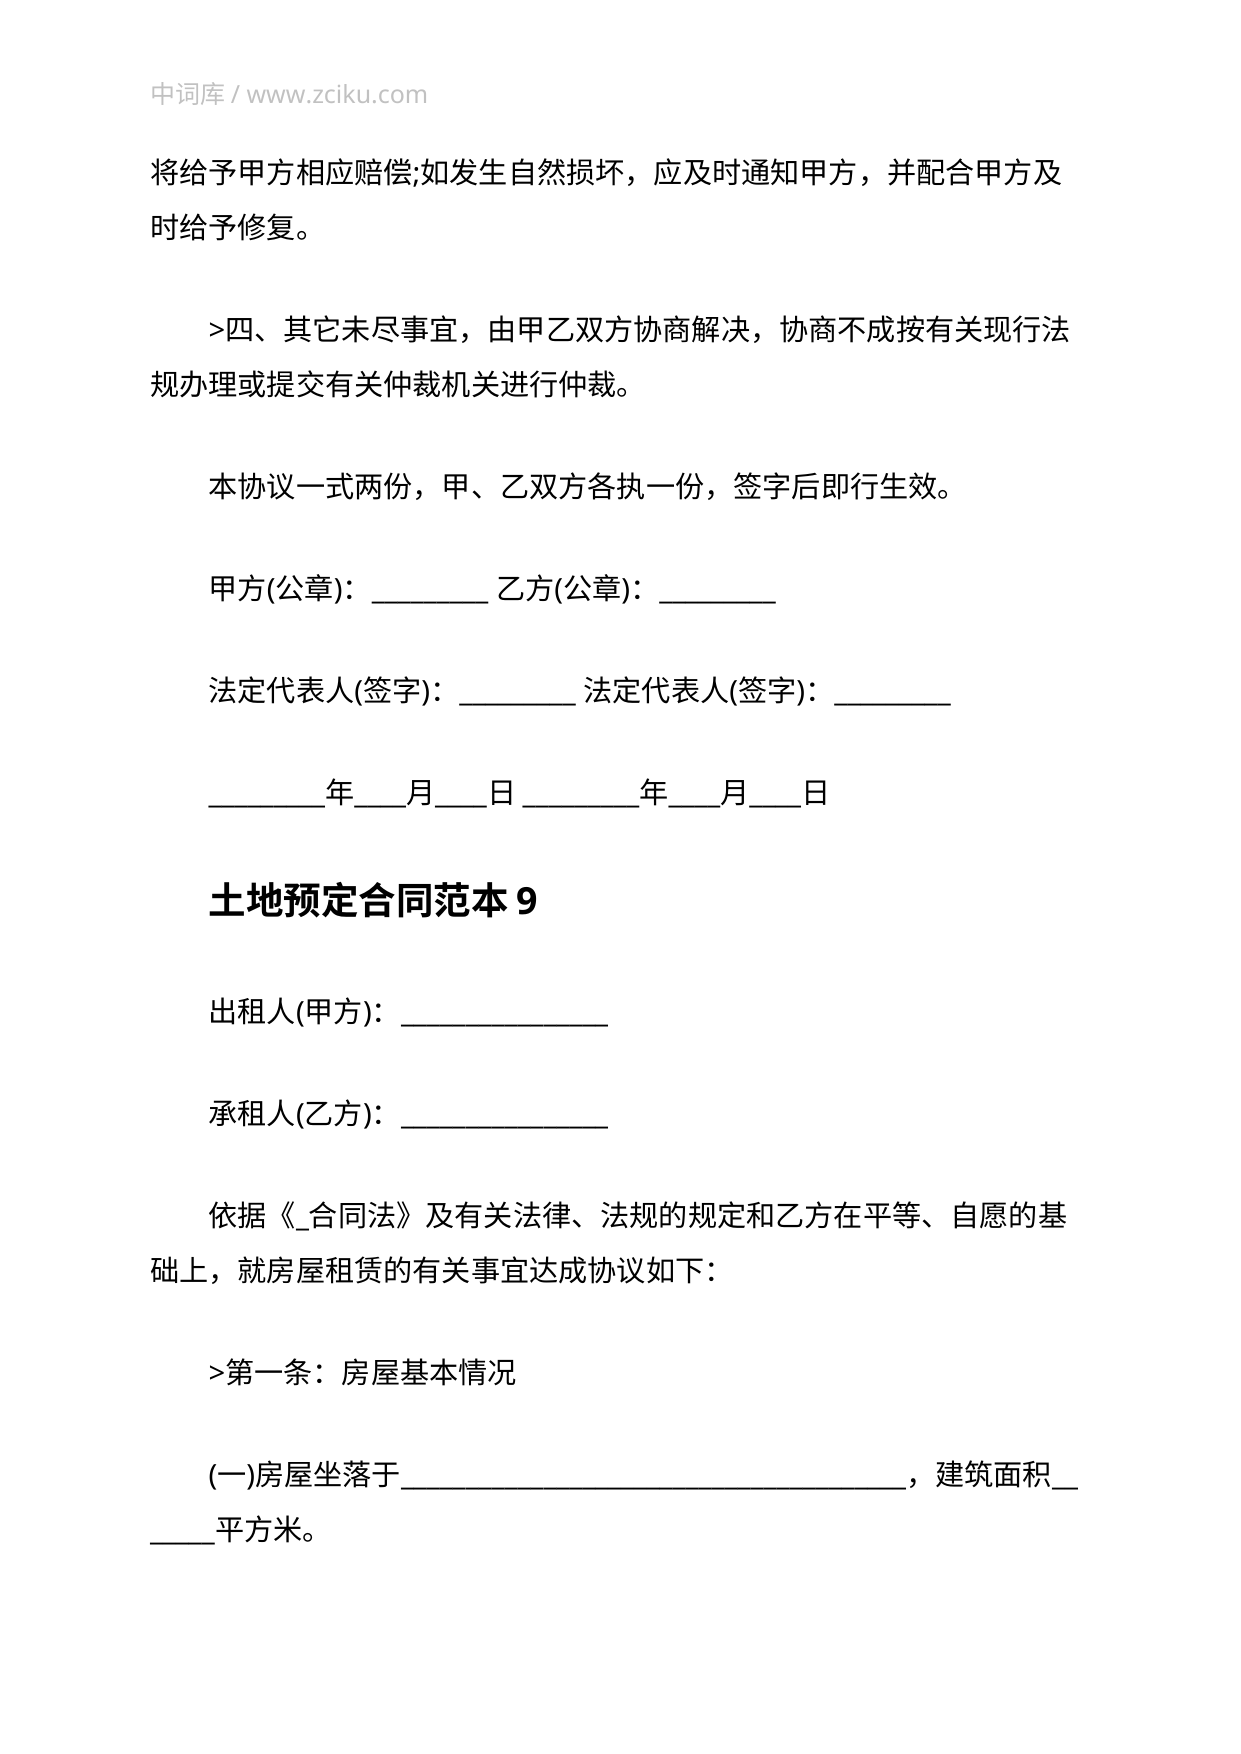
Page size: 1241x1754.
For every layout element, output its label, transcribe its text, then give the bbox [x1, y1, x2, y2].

text (一)房屋坐落于_______________________________________，建筑面积_______平方米。 [150, 1452, 1090, 1549]
text >四、其它未尽事宜，由甲乙双方协商解决，协商不成按有关现行法规办理或提交有关仲裁机关进行仲裁。 [150, 307, 1090, 404]
text 依据《_合同法》及有关法律、法规的规定和乙方在平等、自愿的基础上，就房屋租赁的有关事宜达成协议如下： [150, 1193, 1090, 1290]
text 出租人(甲方)：________________ [150, 989, 1090, 1031]
text >第一条：房屋基本情况 [150, 1349, 1090, 1392]
text 土地预定合同范本9 [150, 871, 1090, 926]
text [150, 150, 1090, 247]
text 本协议一式两份，甲、乙双方各执一份，签字后即行生效。 [150, 463, 1090, 506]
text _________年____月____日 _________年____月____日 [150, 769, 1090, 812]
text 承租人(乙方)：________________ [150, 1091, 1090, 1133]
text 法定代表人(签字)：_________ 法定代表人(签字)：_________ [150, 667, 1090, 710]
text 甲方(公章)：_________ 乙方(公章)：_________ [150, 565, 1090, 608]
